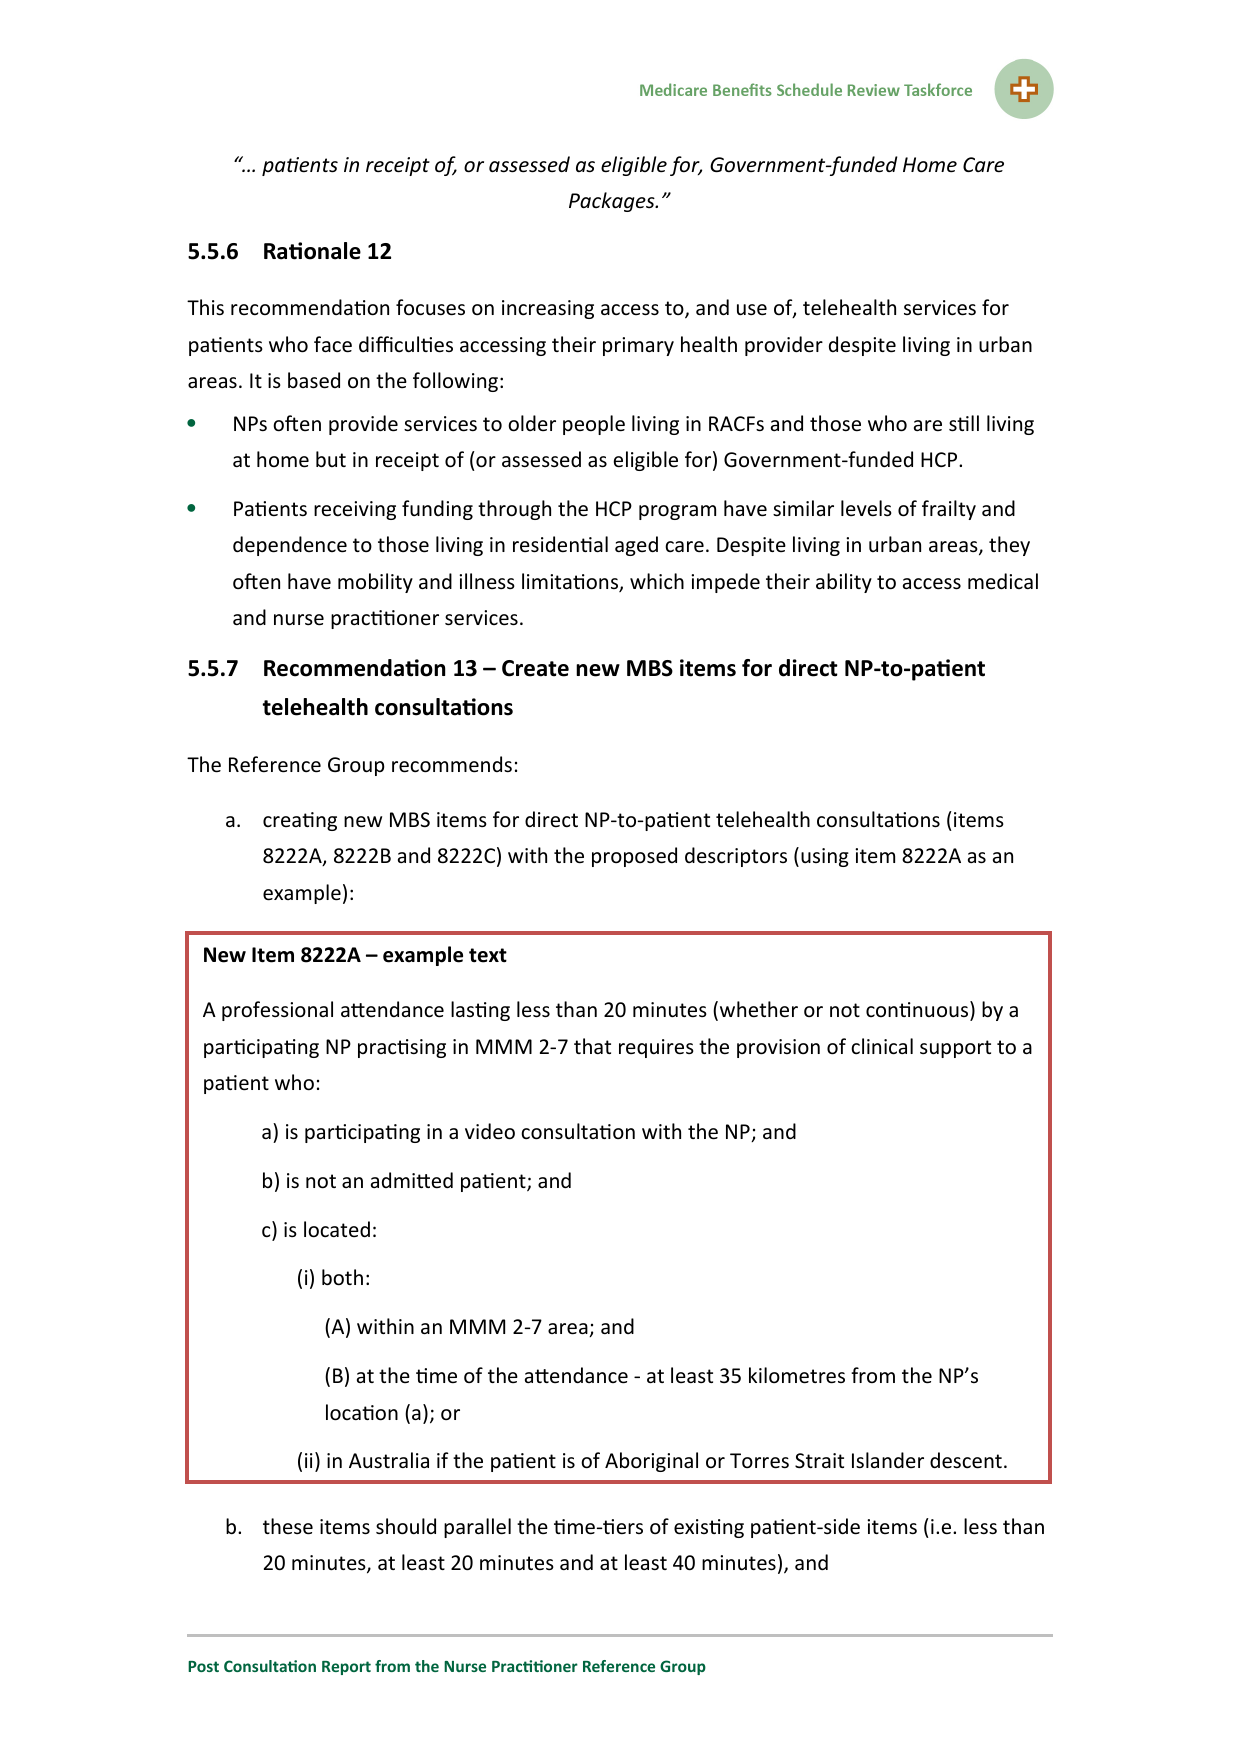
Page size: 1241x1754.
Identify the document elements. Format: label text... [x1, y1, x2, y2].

list creating new MBS items for direct NP-to-patient telehealth consultations (items 8222A, 8222B and 8222C) with the proposed descriptors (using item 8222A as an example): [225, 805, 1053, 906]
text This recommendation focuses on increasing access to, and use of, telehealth services for patients who face difficulties accessing their primary health provider despite living in urban areas. It is based on the following: [187, 293, 1053, 394]
text The Reference Group recommends: [187, 750, 1053, 778]
text Patients receiving funding through the HCP program have similar levels of frailty and dependence to those living in residential aged care. Despite living in urban areas, they often have mobility and illness limitations, which impede their ability to access medical and nurse practitioner services. [187, 494, 1053, 631]
text NPs often provide services to older people living in RACFs and those who are still living at home but in receipt of (or assessed as eligible for) Government-funded HCP. [187, 409, 1053, 473]
list these items should parallel the time-tiers of existing patient-side items (i.e. less than 20 minutes, at least 20 minutes and at least 40 minutes), and [225, 1512, 1053, 1576]
picture [0, 0, 1241, 121]
text “… patients in receipt of, or assessed as eligible for, Government-funded Home Care Packages.” [187, 150, 1053, 214]
subtitle Rationale 12 [187, 235, 1053, 266]
subtitle Recommendation 13 – Create new MBS items for direct NP-to-patient telehealth consultations [187, 652, 1053, 722]
